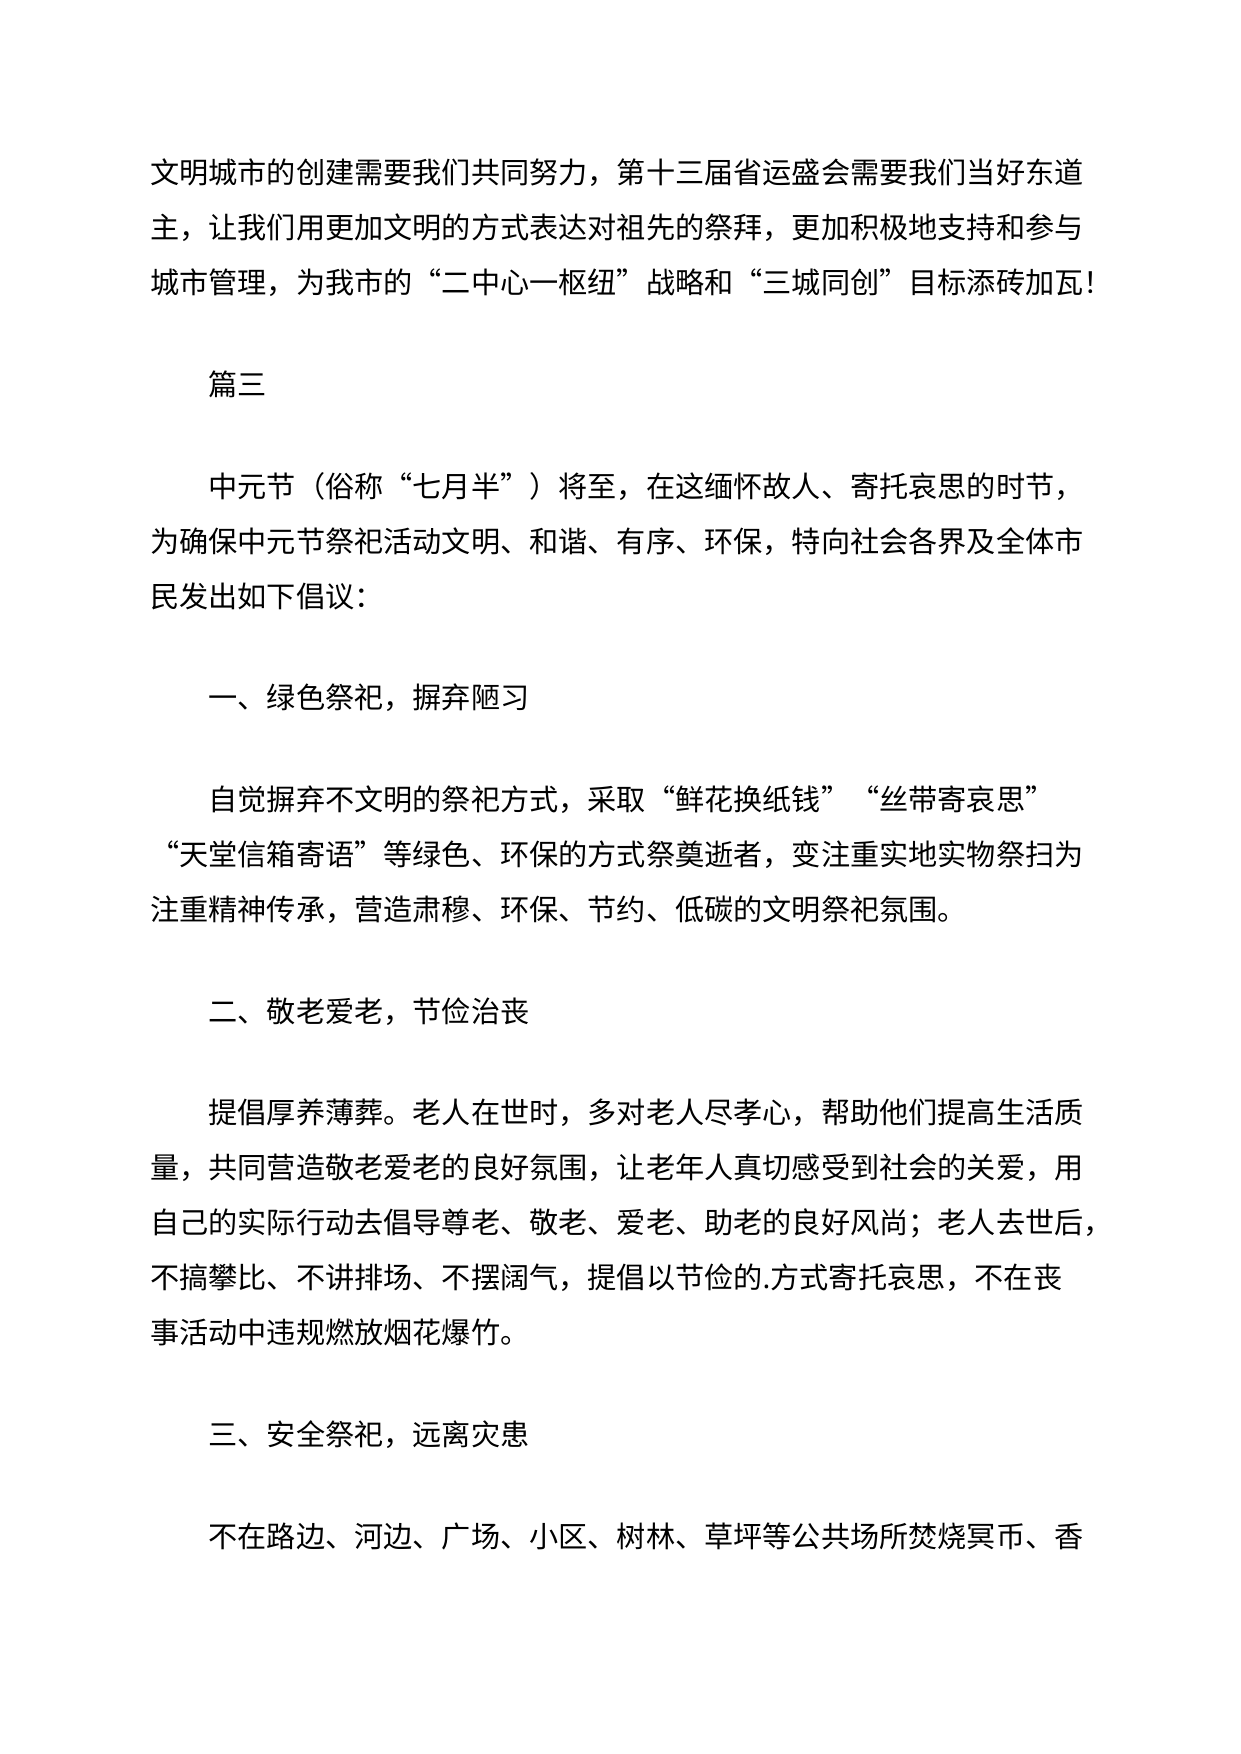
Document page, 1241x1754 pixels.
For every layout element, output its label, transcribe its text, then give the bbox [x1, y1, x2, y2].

text 二、敬老爱老，节俭治丧 [150, 988, 1090, 1031]
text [150, 1513, 1090, 1556]
text 提倡厚养薄葬。老人在世时，多对老人尽孝心，帮助他们提高生活质量，共同营造敬老爱老的良好氛围，让老年人真切感受到社会的关爱，用自己的实际行动去倡导尊老、敬老、爱老、助老的良好风尚；老人去世后，不搞攀比、不讲排场、不摆阔气，提倡以节俭的.方式寄托哀思，不在丧事活动中违规燃放烟花爆竹。 [150, 1090, 1090, 1352]
text 自觉摒弃不文明的祭祀方式，采取“鲜花换纸钱”“丝带寄哀思”“天堂信箱寄语”等绿色、环保的方式祭奠逝者，变注重实地实物祭扫为注重精神传承，营造肃穆、环保、节约、低碳的文明祭祀氛围。 [150, 777, 1090, 929]
text 中元节（俗称“七月半”）将至，在这缅怀故人、寄托哀思的时节，为确保中元节祭祀活动文明、和谐、有序、环保，特向社会各界及全体市民发出如下倡议： [150, 463, 1090, 615]
text 一、绿色祭祀，摒弃陋习 [150, 675, 1090, 717]
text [150, 150, 1090, 302]
text 三、安全祭祀，远离灾患 [150, 1411, 1090, 1454]
text 篇三 [150, 362, 1090, 404]
